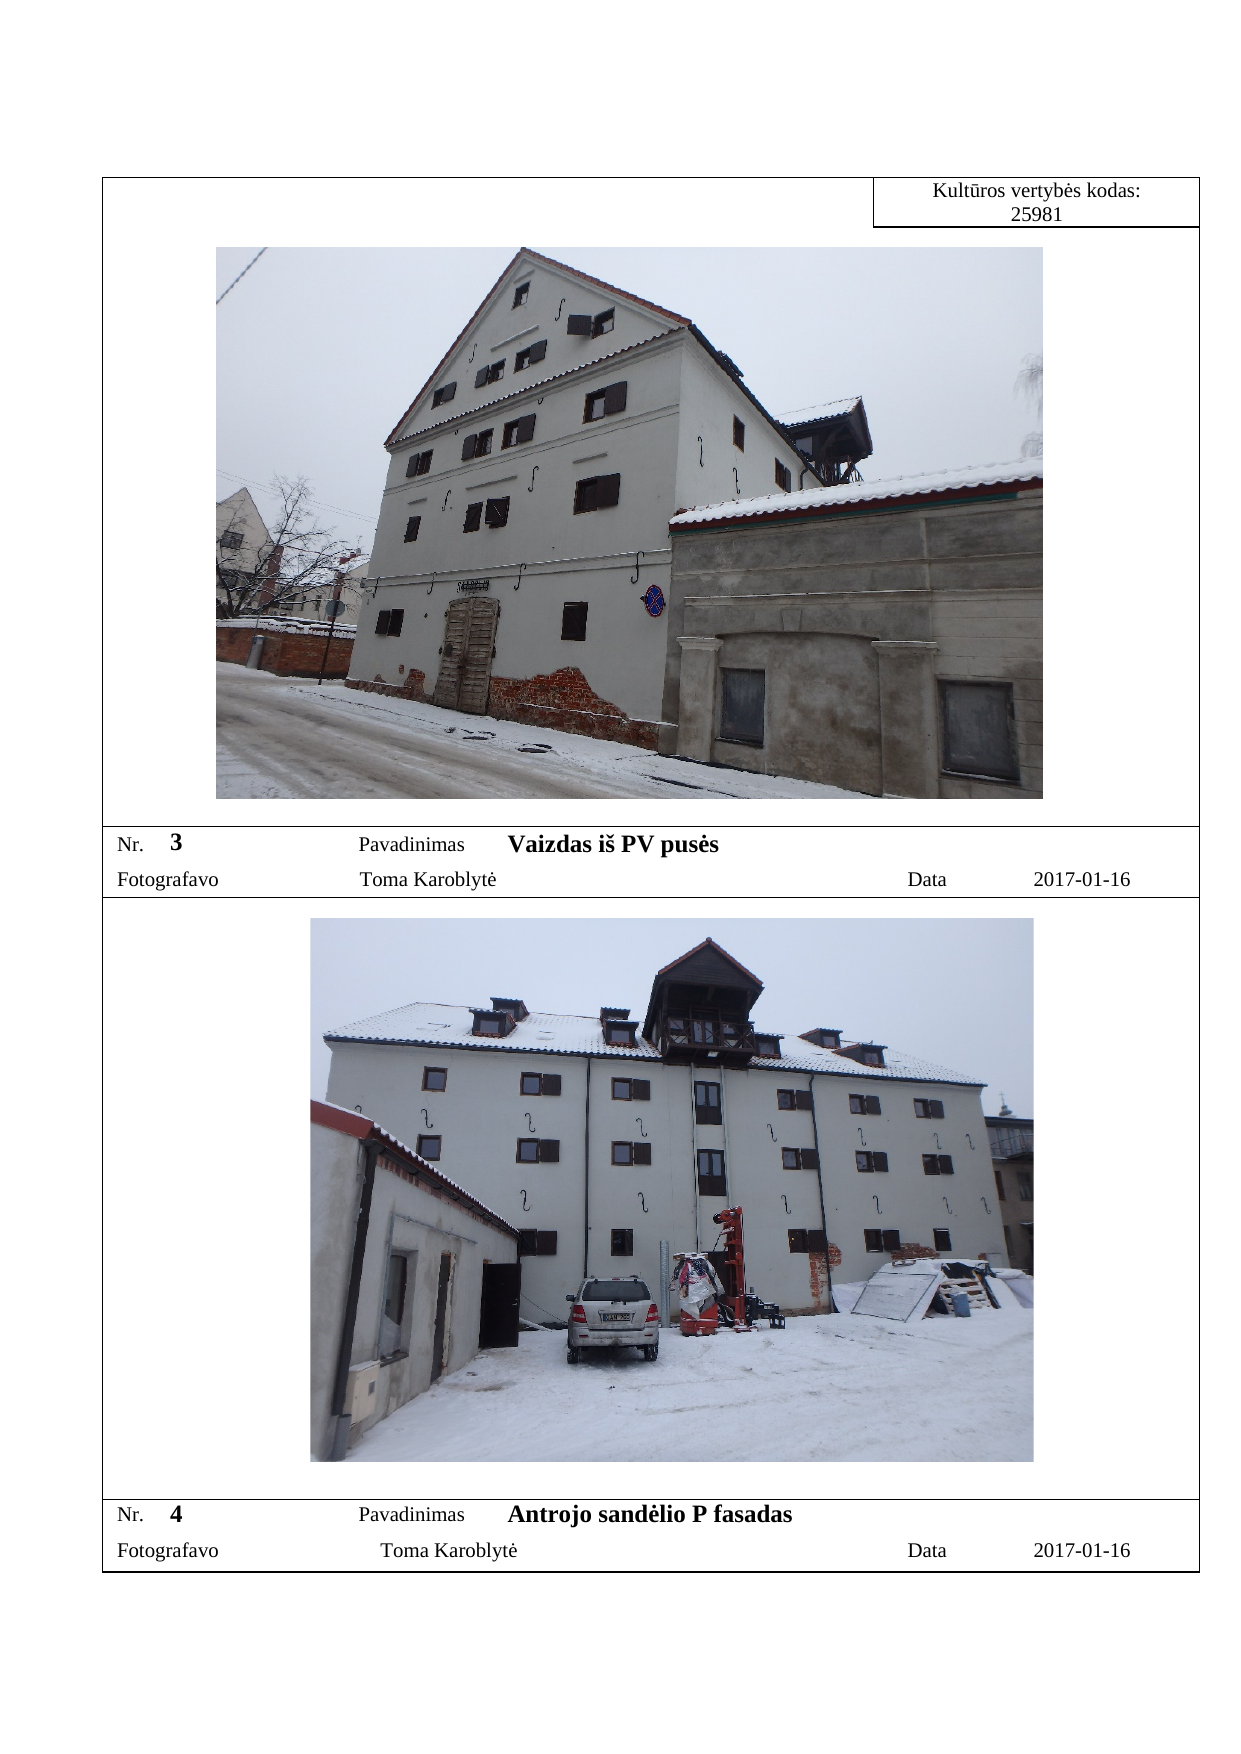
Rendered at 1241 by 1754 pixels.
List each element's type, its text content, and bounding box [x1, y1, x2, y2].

table_cell [103, 178, 873, 226]
picture [310, 918, 1034, 1462]
table_cell Data [890, 861, 964, 897]
table_cell Kultūros vertybės kodas: 25981 [874, 178, 1199, 226]
table_cell Toma Karoblytė [234, 1528, 889, 1571]
table_cell Toma Karoblytė [234, 861, 889, 897]
picture [216, 247, 1043, 799]
table_cell 2017-01-16 [965, 861, 1199, 897]
table_cell 2017-01-16 [965, 1528, 1199, 1571]
table_cell Pavadinimas [327, 1500, 496, 1528]
table_cell Antrojo sandėlio P fasadas [496, 1500, 1199, 1528]
table_cell Vaizdas iš PV pusės [496, 827, 1199, 861]
table_cell Nr. [103, 827, 158, 861]
table_cell Fotografavo [103, 861, 233, 897]
table_cell Pavadinimas [327, 827, 496, 861]
table_cell Data [890, 1528, 964, 1571]
table_cell 4 [159, 1500, 327, 1528]
table_cell Fotografavo [103, 1528, 233, 1571]
table_cell 3 [159, 827, 327, 861]
table_cell Nr. [103, 1500, 158, 1528]
table_cell [103, 226, 1199, 826]
table_cell [103, 898, 1199, 1498]
